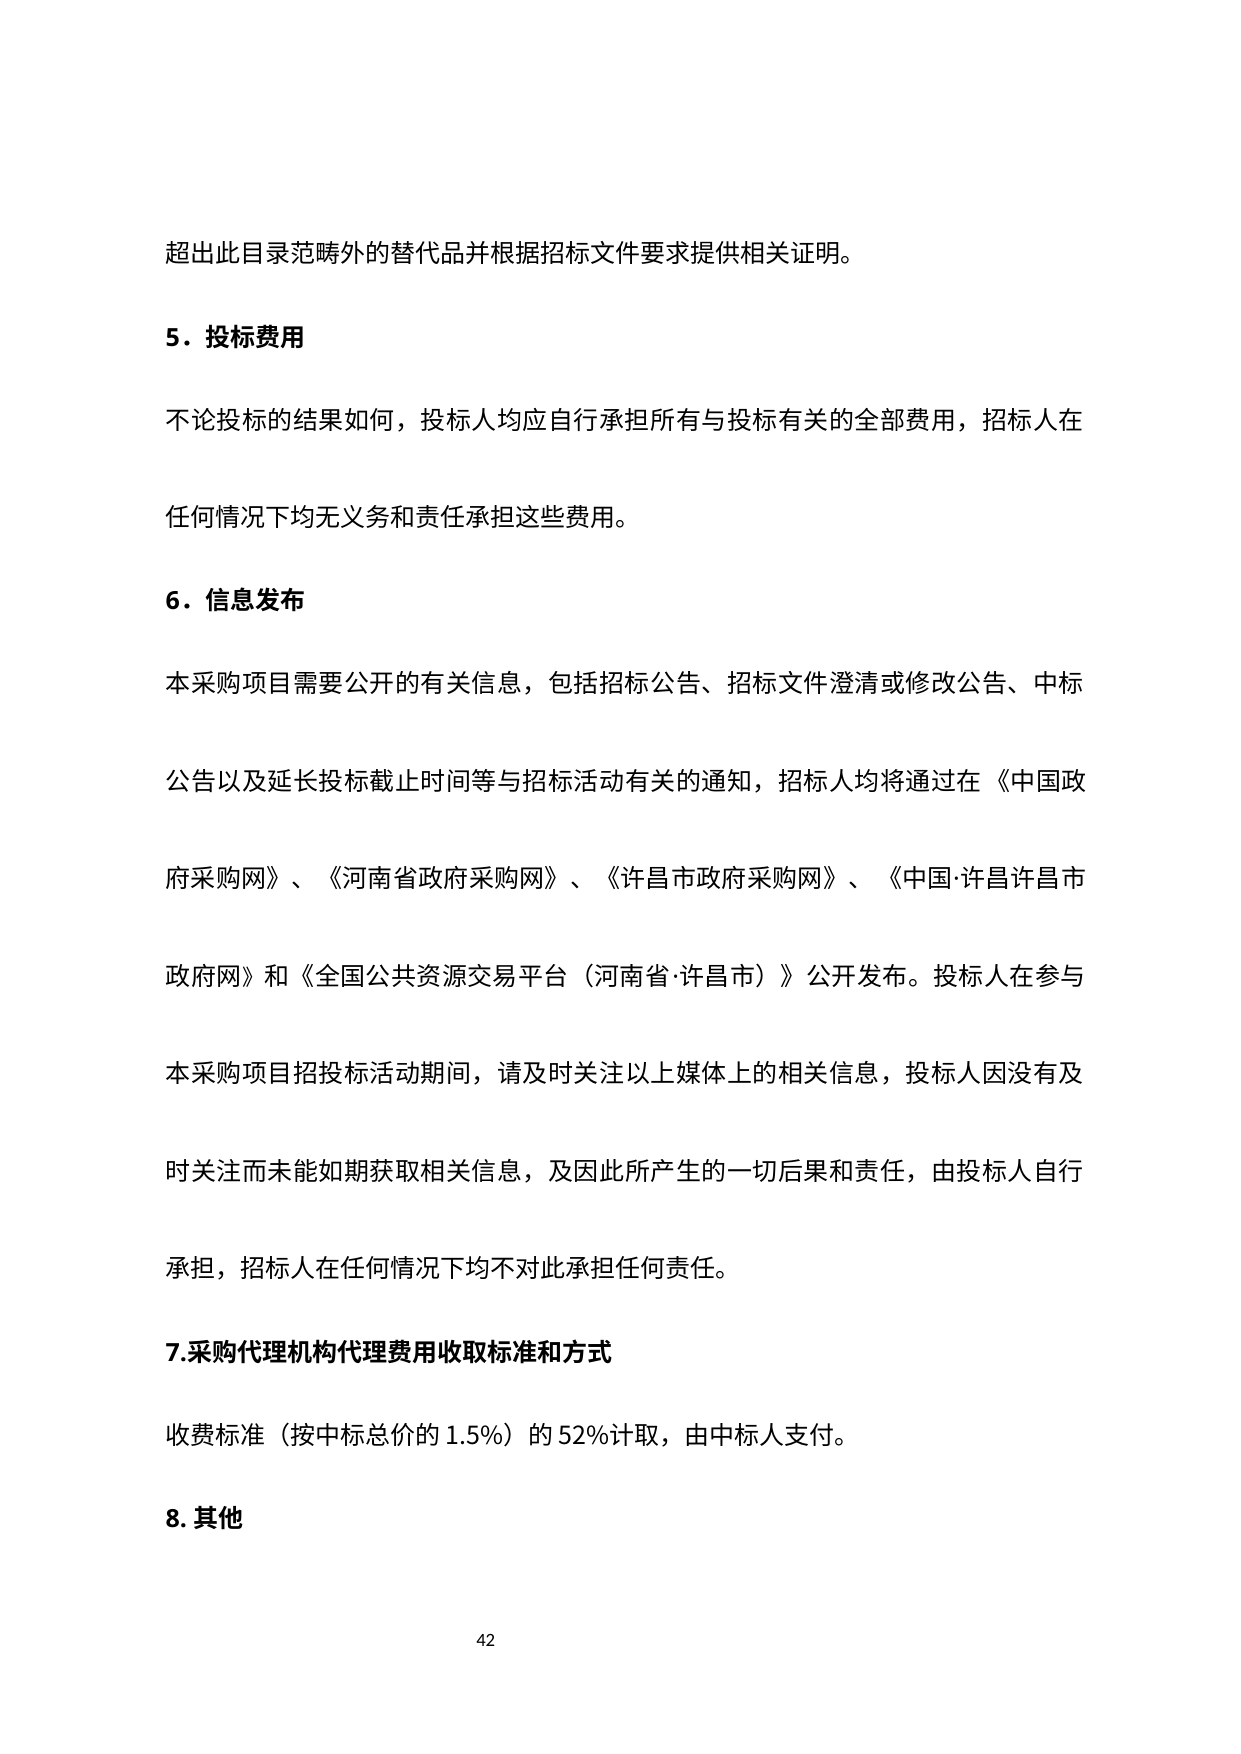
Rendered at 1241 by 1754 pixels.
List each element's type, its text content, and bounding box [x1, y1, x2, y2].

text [165, 219, 1087, 284]
text 收费标准（按中标总价的1.5%）的52%计取，由中标人支付。 [165, 1401, 1087, 1466]
text 8. 其他 [165, 1484, 1087, 1549]
text 不论投标的结果如何，投标人均应自行承担所有与投标有关的全部费用，招标人在任何情况下均无义务和责任承担这些费用。 [165, 386, 1087, 548]
text 本采购项目需要公开的有关信息，包括招标公告、招标文件澄清或修改公告、中标公告以及延长投标截止时间等与招标活动有关的通知，招标人均将通过在《中国政府采购网》、《河南省政府采购网》、《许昌市政府采购网》、《中国·许昌许昌市政府网》和《全国公共资源交易平台（河南省·许昌市）》公开发布。投标人在参与本采购项目招投标活动期间，请及时关注以上媒体上的相关信息，投标人因没有及时关注而未能如期获取相关信息，及因此所产生的一切后果和责任，由投标人自行承担，招标人在任何情况下均不对此承担任何责任。 [165, 649, 1087, 1299]
text 7.采购代理机构代理费用收取标准和方式 [165, 1318, 1087, 1383]
text 5．投标费用 [165, 303, 1087, 368]
text 6．信息发布 [165, 566, 1087, 631]
